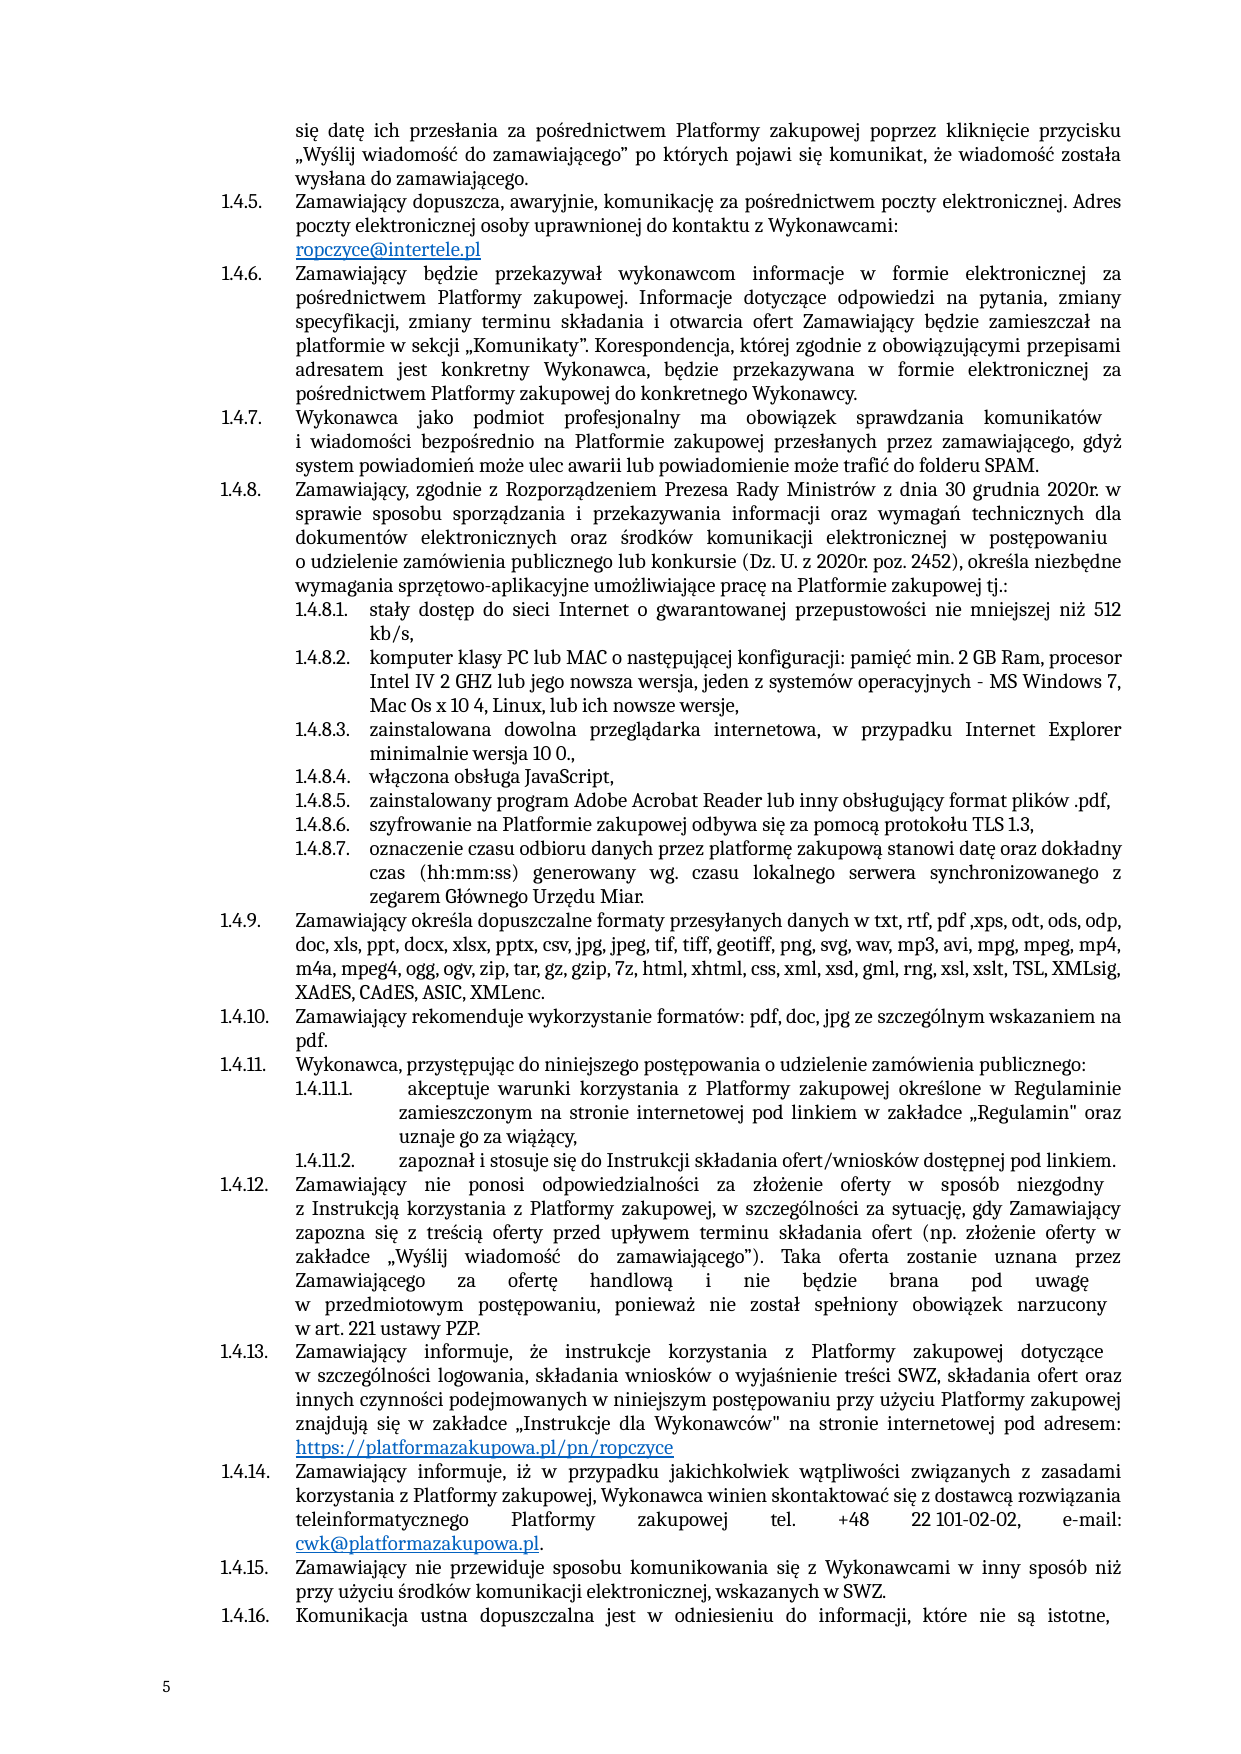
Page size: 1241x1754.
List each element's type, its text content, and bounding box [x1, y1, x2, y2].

list komputer klasy PC lub MAC o następującej konfiguracji: pamięć min. 2 GB Ram, procesor Intel IV 2 GHZ lub jego nowsza wersja, jeden z systemów operacyjnych - MS Windows 7, Mac Os x 10 4, Linux, lub ich nowsze wersje, [295, 645, 1122, 717]
list zainstalowany program Adobe Acrobat Reader lub inny obsługujący format plików .pdf, [295, 789, 1122, 813]
list zainstalowana dowolna przeglądarka internetowa, w przypadku Internet Explorer minimalnie wersja 10 0., [295, 717, 1122, 765]
list Zamawiający informuje, iż w przypadku jakichkolwiek wątpliwości związanych z zasadami korzystania z Platformy zakupowej, Wykonawca winien skontaktować się z dostawcą rozwiązania teleinformatycznego Platformy zakupowej tel. +48 22 101-02-02, e-mail: cwk@platformazakupowa.pl. [222, 1460, 1122, 1556]
text ropczyce@intertele.pl [295, 238, 1122, 262]
list Zamawiający dopuszcza, awaryjnie, komunikację za pośrednictwem poczty elektronicznej. Adres poczty elektronicznej osoby uprawnionej do kontaktu z Wykonawcami: [222, 190, 1122, 238]
list Zamawiający będzie przekazywał wykonawcom informacje w formie elektronicznej za pośrednictwem Platformy zakupowej. Informacje dotyczące odpowiedzi na pytania, zmiany specyfikacji, zmiany terminu składania i otwarcia ofert Zamawiający będzie zamieszczał na platformie w sekcji „Komunikaty”. Korespondencja, której zgodnie z obowiązującymi przepisami adresatem jest konkretny Wykonawca, będzie przekazywana w formie elektronicznej za pośrednictwem Platformy zakupowej do konkretnego Wykonawcy. [222, 262, 1122, 406]
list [222, 118, 1122, 190]
list akceptuje warunki korzystania z Platformy zakupowej określone w Regulaminie zamieszczonym na stronie internetowej pod linkiem w zakładce „Regulamin" oraz uznaje go za wiążący, [295, 1077, 1122, 1148]
list Zamawiający nie ponosi odpowiedzialności za złożenie oferty w sposób niezgodny z Instrukcją korzystania z Platformy zakupowej, w szczególności za sytuację, gdy Zamawiający zapozna się z treścią oferty przed upływem terminu składania ofert (np. złożenie oferty w zakładce „Wyślij wiadomość do zamawiającego”). Taka oferta zostanie uznana przez Zamawiającego za ofertę handlową i nie będzie brana pod uwagę w przedmiotowym postępowaniu, ponieważ nie został spełniony obowiązek narzucony w art. 221 ustawy PZP. [220, 1172, 1122, 1340]
list Wykonawca, przystępując do niniejszego postępowania o udzielenie zamówienia publicznego: [220, 1053, 1122, 1077]
list Zamawiający rekomenduje wykorzystanie formatów: pdf, doc, jpg ze szczególnym wskazaniem na pdf. [220, 1005, 1122, 1053]
list Zamawiający nie przewiduje sposobu komunikowania się z Wykonawcami w inny sposób niż przy użyciu środków komunikacji elektronicznej, wskazanych w SWZ. [220, 1556, 1122, 1604]
list Wykonawca jako podmiot profesjonalny ma obowiązek sprawdzania komunikatów i wiadomości bezpośrednio na Platformie zakupowej przesłanych przez zamawiającego, gdyż system powiadomień może ulec awarii lub powiadomienie może trafić do folderu SPAM. [222, 406, 1122, 478]
list zapoznał i stosuje się do Instrukcji składania ofert/wniosków dostępnej pod linkiem. [295, 1148, 1122, 1172]
list szyfrowanie na Platformie zakupowej odbywa się za pomocą protokołu TLS 1.3, [295, 813, 1122, 837]
list włączona obsługa JavaScript, [295, 765, 1122, 789]
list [222, 1604, 1122, 1628]
list Zamawiający określa dopuszczalne formaty przesyłanych danych w txt, rtf, pdf ,xps, odt, ods, odp, doc, xls, ppt, docx, xlsx, pptx, csv, jpg, jpeg, tif, tiff, geotiff, png, svg, wav, mp3, avi, mpg, mpeg, mp4, m4a, mpeg4, ogg, ogv, zip, tar, gz, gzip, 7z, html, xhtml, css, xml, xsd, gml, rng, xsl, xslt, TSL, XMLsig, XAdES, CAdES, ASIC, XMLenc. [220, 909, 1122, 1005]
list oznaczenie czasu odbioru danych przez platformę zakupową stanowi datę oraz dokładny czas (hh:mm:ss) generowany wg. czasu lokalnego serwera synchronizowanego z zegarem Głównego Urzędu Miar. [295, 837, 1122, 909]
list Zamawiający informuje, że instrukcje korzystania z Platformy zakupowej dotyczące w szczególności logowania, składania wniosków o wyjaśnienie treści SWZ, składania ofert oraz innych czynności podejmowanych w niniejszym postępowaniu przy użyciu Platformy zakupowej znajdują się w zakładce „Instrukcje dla Wykonawców" na stronie internetowej pod adresem: https://platformazakupowa.pl/pn/ropczyce [220, 1340, 1122, 1460]
list stały dostęp do sieci Internet o gwarantowanej przepustowości nie mniejszej niż 512 kb/s, [295, 597, 1122, 645]
list Zamawiający, zgodnie z Rozporządzeniem Prezesa Rady Ministrów z dnia 30 grudnia 2020r. w sprawie sposobu sporządzania i przekazywania informacji oraz wymagań technicznych dla dokumentów elektronicznych oraz środków komunikacji elektronicznej w postępowaniu o udzielenie zamówienia publicznego lub konkursie (Dz. U. z 2020r. poz. 2452), określa niezbędne wymagania sprzętowo-aplikacyjne umożliwiające pracę na Platformie zakupowej tj.: [220, 478, 1122, 597]
